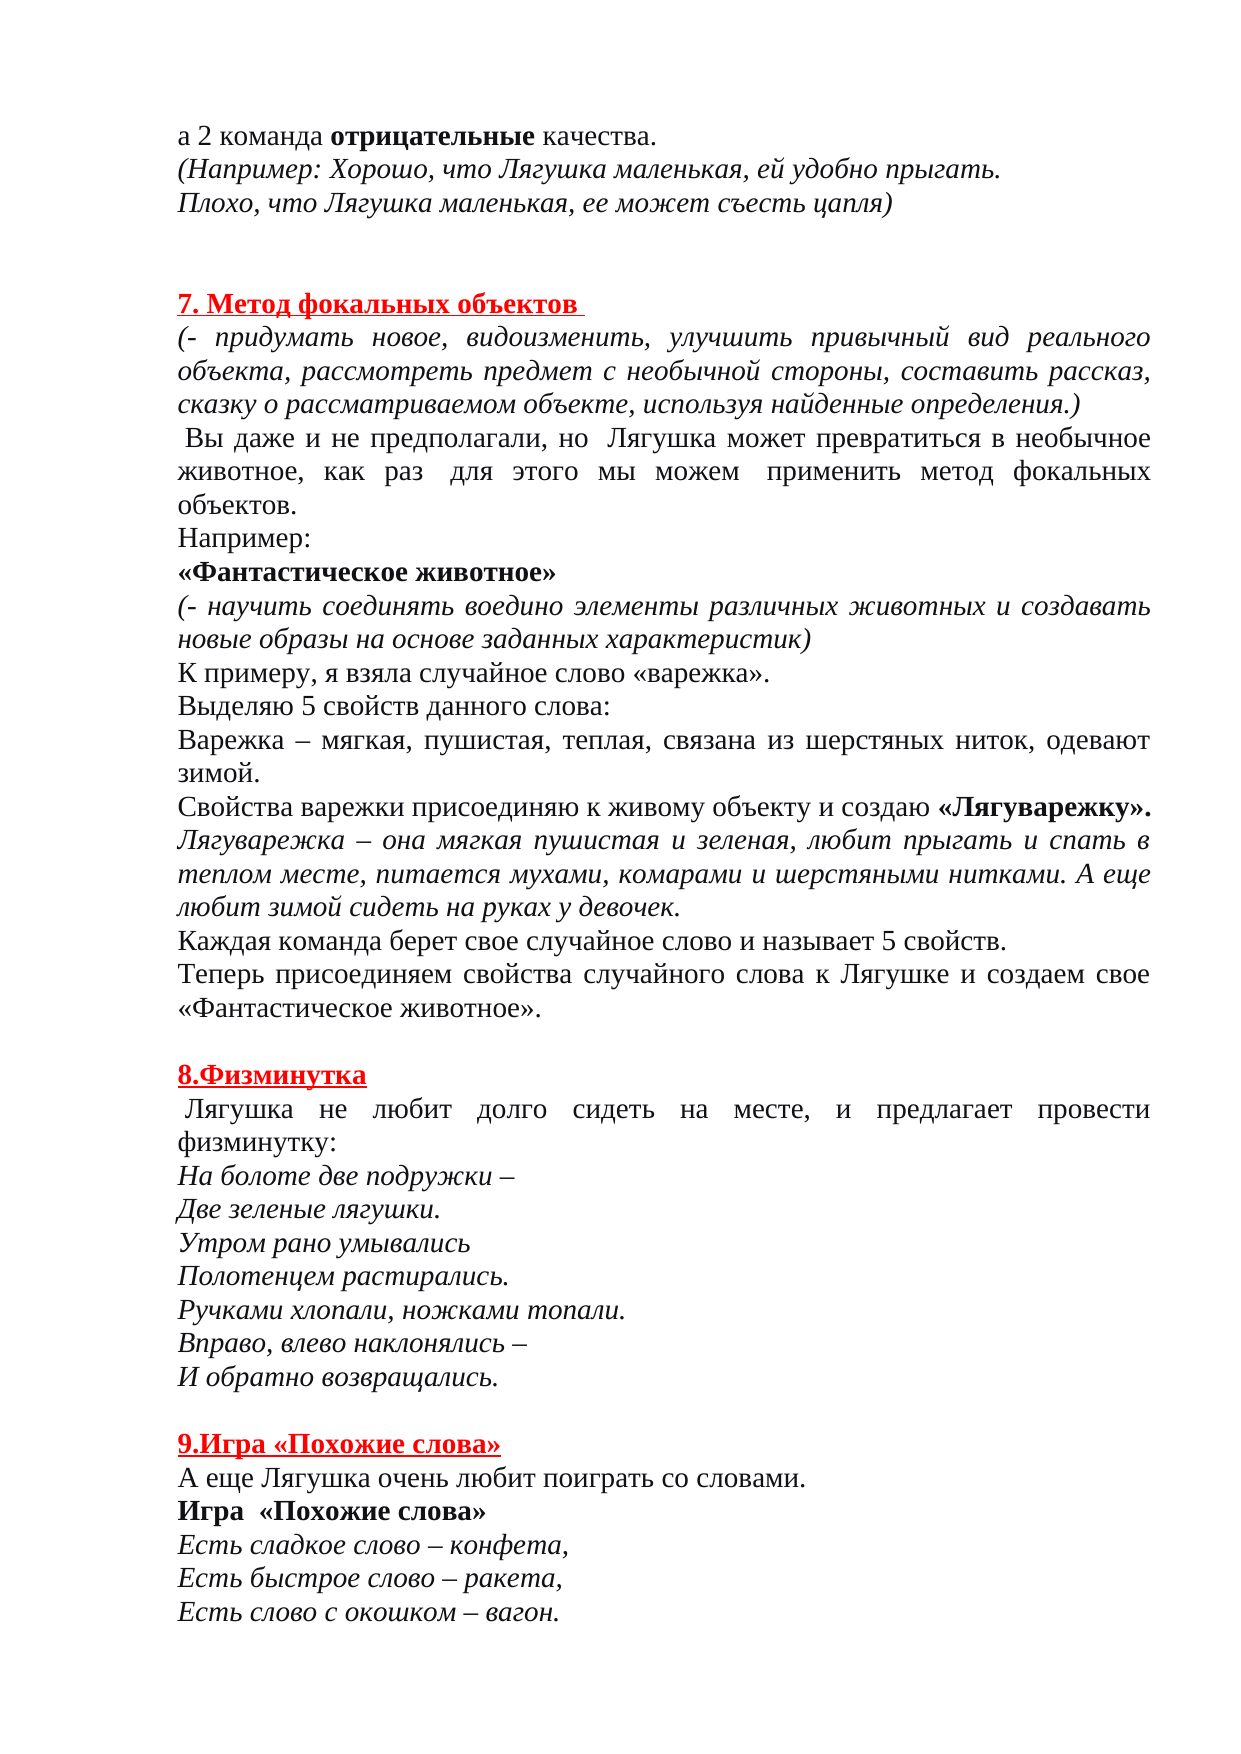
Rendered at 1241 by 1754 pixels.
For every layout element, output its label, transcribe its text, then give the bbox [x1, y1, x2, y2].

text Две зеленые лягушки. [177, 1191, 1152, 1225]
text Лягуварежка – она мягкая пушистая и зеленая, любит прыгать и спать в теплом месте, питается мухами, комарами и шерстяными нитками. А еще любит зимой сидеть на руках у девочек. [177, 822, 1152, 923]
text Теперь присоединяем свойства случайного слова к Лягушке и создаем свое «Фантастическое животное». [177, 957, 1152, 1024]
text Есть слово с окошком – вагон. [177, 1594, 1152, 1627]
text И обратно возвращались. [177, 1359, 1152, 1393]
text А еще Лягушка очень любит поиграть со словами. [177, 1460, 1152, 1493]
text а 2 команда отрицательные качества. [177, 118, 1152, 152]
text Есть быстрое слово – ракета, [177, 1560, 1152, 1594]
text Лягушка не любит долго сидеть на месте, и предлагает провести физминутку: [177, 1091, 1152, 1158]
text Варежка – мягкая, пушистая, теплая, связана из шерстяных ниток, одевают зимой. [177, 722, 1152, 789]
text Утром рано умывались [177, 1225, 1152, 1258]
text Плохо, что Лягушка маленькая, ее может съесть цапля) [177, 185, 1152, 219]
text Ручками хлопали, ножками топали. [177, 1292, 1152, 1326]
text Полотенцем растирались. [177, 1258, 1152, 1292]
text (- придумать новое, видоизменить, улучшить привычный вид реального объекта, рассмотреть предмет с необычной стороны, составить рассказ, сказку о рассматриваемом объекте, используя найденные определения.) [177, 319, 1152, 420]
text Свойства варежки присоединяю к живому объекту и создаю «Лягуварежку». [177, 789, 1152, 822]
text Каждая команда берет свое случайное слово и называет 5 свойств. [177, 923, 1152, 957]
text (- научить соединять воедино элементы различных животных и создавать новые образы на основе заданных характеристик) [177, 588, 1152, 655]
text (Например: Хорошо, что Лягушка маленькая, ей удобно прыгать. [177, 152, 1152, 185]
text 7. Метод фокальных объектов [177, 286, 1152, 319]
text К примеру, я взяла случайное слово «варежка». [177, 655, 1152, 688]
text Вы даже и не предполагали, но Лягушка может превратиться в необычное животное, как раз для этого мы можем применить метод фокальных объектов. [177, 420, 1152, 521]
text 9.Игра «Похожие слова» [177, 1426, 1152, 1460]
text 8.Физминутка [177, 1057, 1152, 1091]
text Есть сладкое слово – конфета, [177, 1527, 1152, 1560]
text Игра «Похожие слова» [177, 1493, 1152, 1527]
text На болоте две подружки – [177, 1158, 1152, 1191]
text Выделяю 5 свойств данного слова: [177, 688, 1152, 722]
text «Фантастическое животное» [177, 554, 1152, 588]
text Вправо, влево наклонялись – [177, 1326, 1152, 1359]
text Например: [177, 521, 1152, 554]
